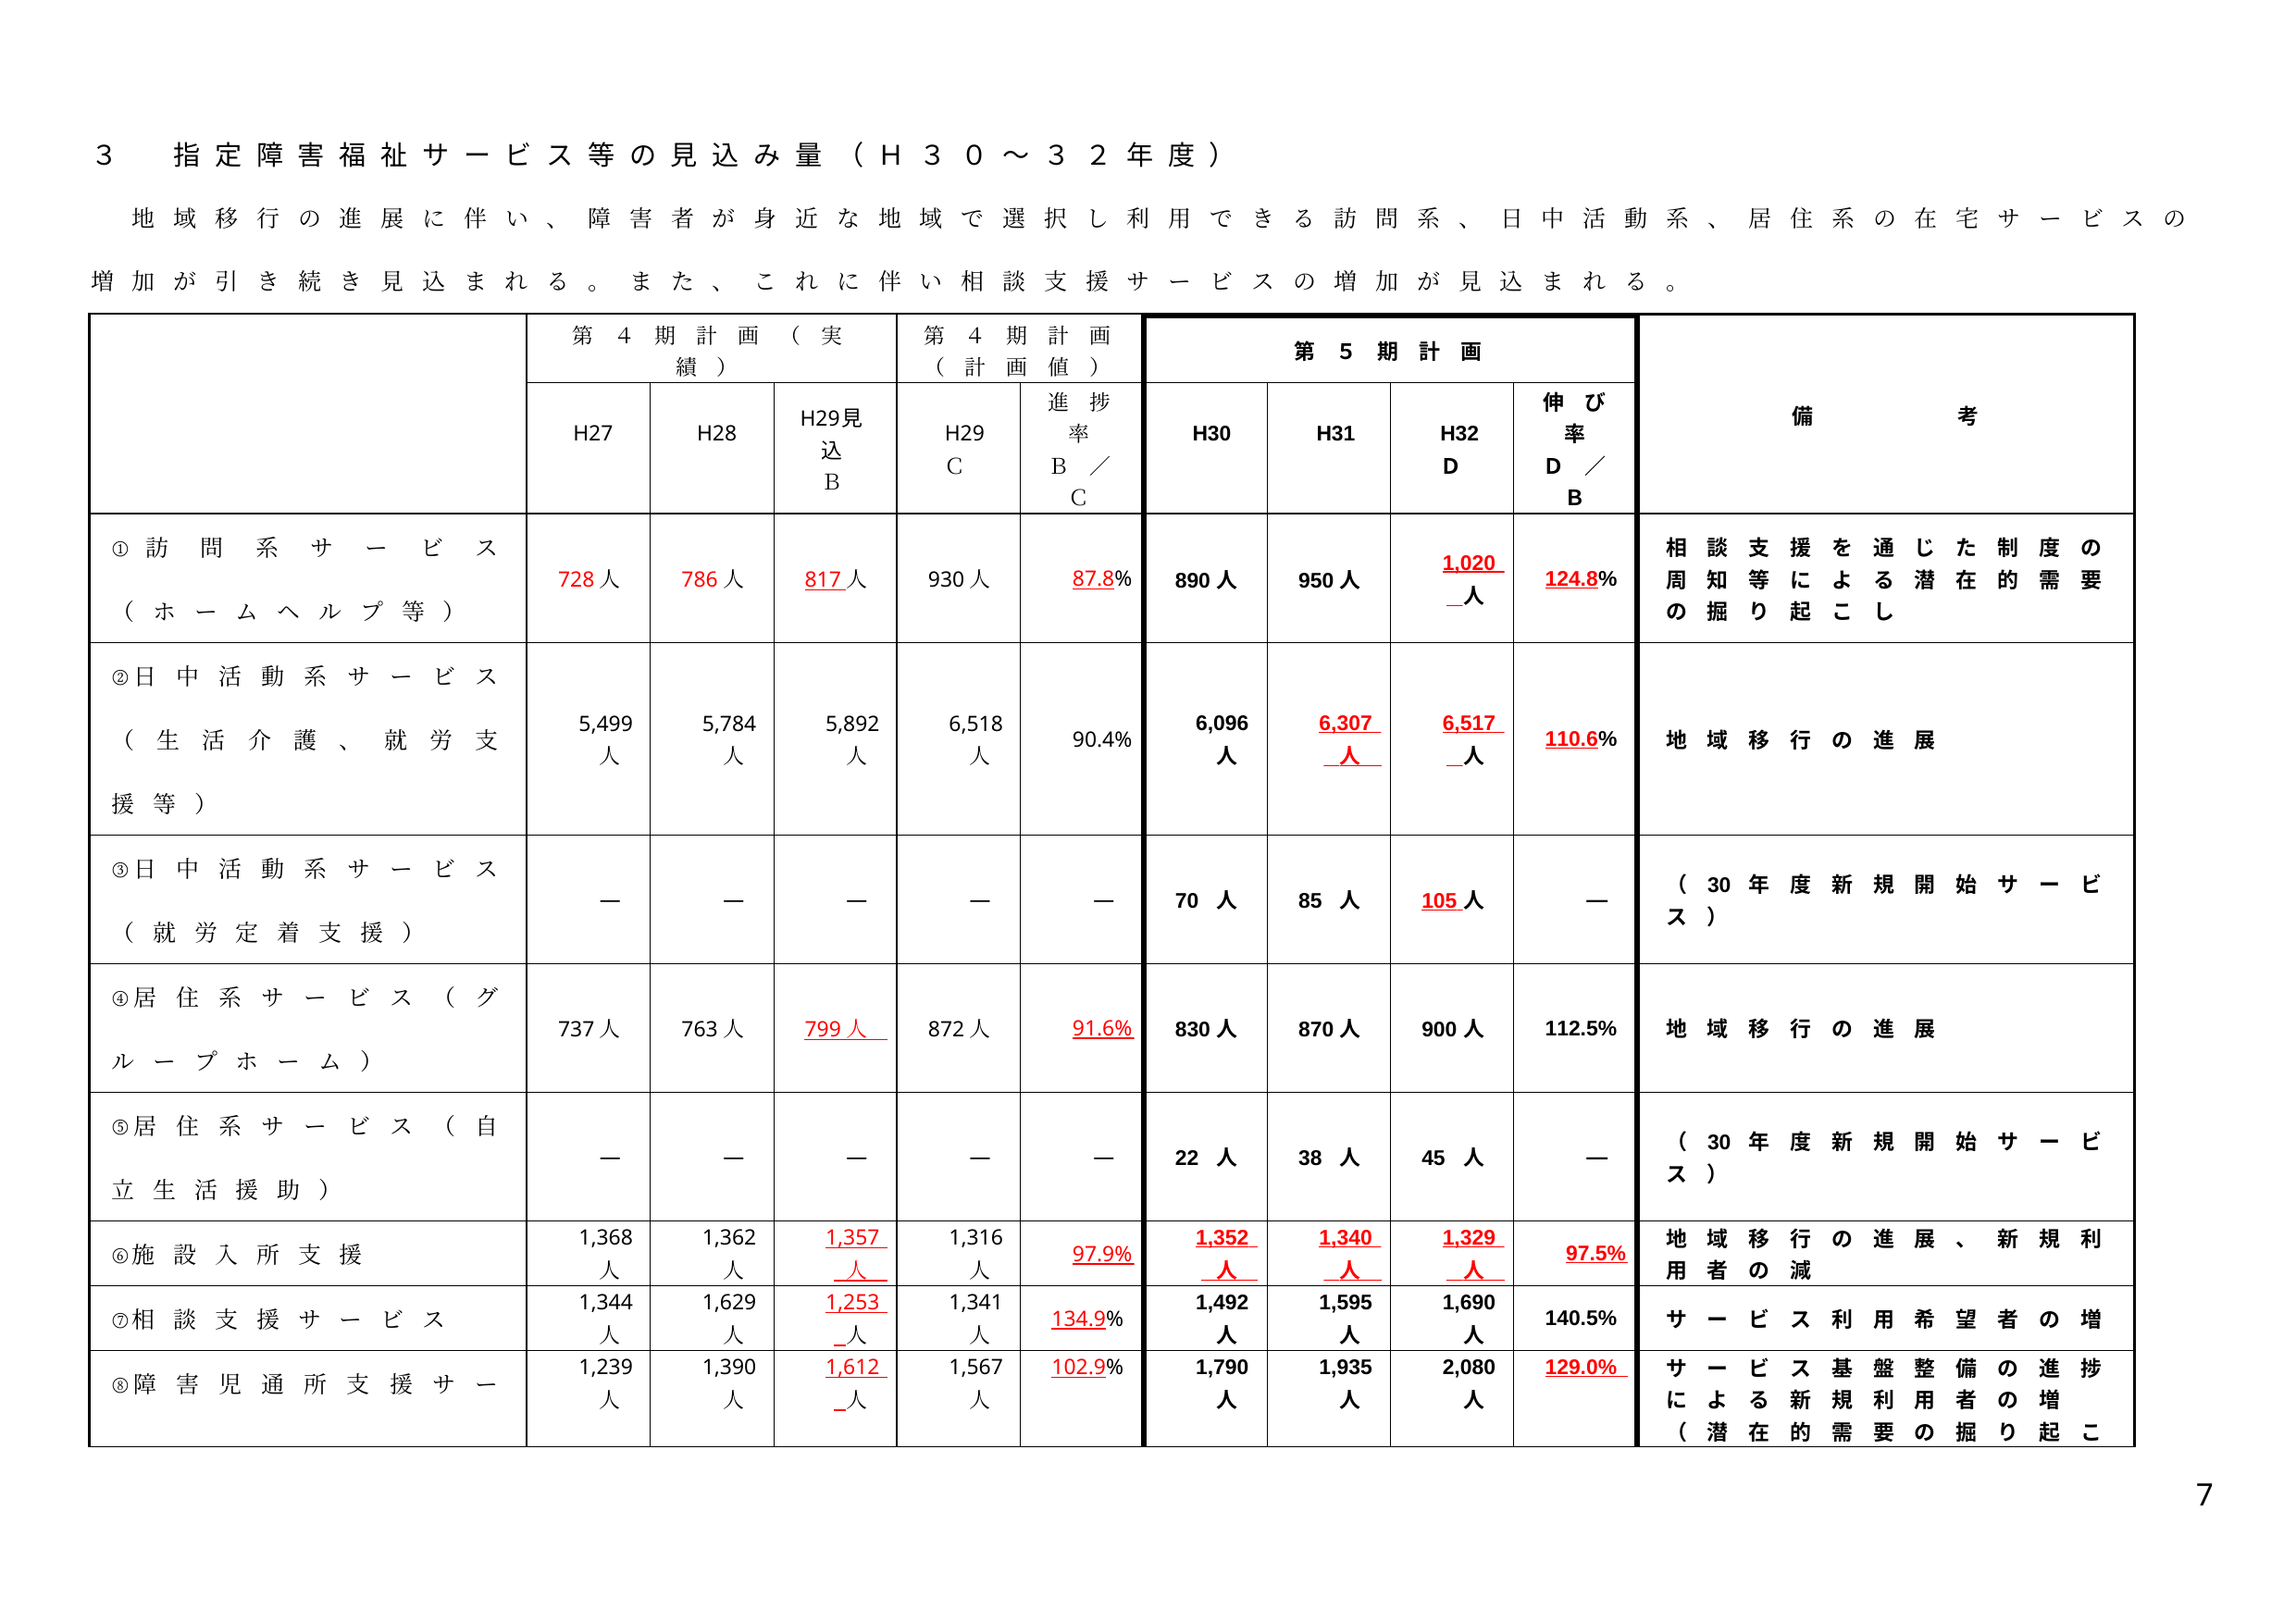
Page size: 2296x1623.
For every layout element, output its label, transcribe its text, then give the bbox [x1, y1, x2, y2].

table_cell ― [651, 836, 774, 963]
table_cell 相談支援を通じた制度の周知等による潜在的需要の掘り起こし [1640, 514, 2133, 642]
table_cell H32 Ｄ [1391, 383, 1513, 513]
table_cell 22人 [1147, 1093, 1267, 1220]
table_cell 890人 [1147, 514, 1267, 642]
table_cell （30年度新規開始サービス） [1640, 836, 2133, 963]
table_cell ― [1514, 1093, 1634, 1220]
table_cell H30 [1147, 383, 1267, 513]
table_cell 105人 [1391, 836, 1513, 963]
table_header 第５期計画 [1147, 318, 1634, 382]
table_cell 進捗率 Ｂ／Ｃ [1021, 383, 1141, 513]
table_cell 1,612人 [775, 1351, 896, 1446]
table_cell 伸び率 Ｄ／Ｂ [1514, 383, 1634, 513]
table_cell 6,518人 [898, 643, 1020, 835]
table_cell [1640, 1351, 2133, 1446]
table_cell ― [898, 836, 1020, 963]
table_cell 129.0% [1514, 1351, 1634, 1446]
table_cell 5,784人 [651, 643, 774, 835]
table_cell 1,020人 [1391, 514, 1513, 642]
table_cell 5,892人 [775, 643, 896, 835]
table_cell ⑦相談支援サービス [91, 1286, 526, 1350]
table_cell 地域移行の進展 [1640, 643, 2133, 835]
table_cell 1,790人 [1147, 1351, 1267, 1446]
table_cell 1,368人 [527, 1221, 650, 1285]
table_cell 950人 [1268, 514, 1390, 642]
table_cell ②日中活動系サービス（生活介護、就労支援等） [91, 643, 526, 835]
table_cell 1,239人 [527, 1351, 650, 1446]
table_cell 地域移行の進展 [1640, 964, 2133, 1092]
table_cell 1,567人 [898, 1351, 1020, 1446]
table_cell 1,253人 [775, 1286, 896, 1350]
table_cell H29見込 Ｂ [775, 383, 896, 513]
table_cell 地域移行の進展、新規利用者の減 [1640, 1221, 2133, 1285]
table_cell 1,690人 [1391, 1286, 1513, 1350]
table_cell 763人 [651, 964, 774, 1092]
table_cell ⑤居住系サービス（自立生活援助） [91, 1093, 526, 1220]
table_cell 1,390人 [651, 1351, 774, 1446]
table_cell 1,316人 [898, 1221, 1020, 1285]
table_cell 1,595人 [1268, 1286, 1390, 1350]
table_cell 870人 [1268, 964, 1390, 1092]
table_cell 1,352人 [1147, 1221, 1267, 1285]
table_header 第４期計画（実績） [527, 315, 896, 382]
table_cell ― [527, 836, 650, 963]
table_cell 6,096人 [1147, 643, 1267, 835]
table_cell 1,492人 [1147, 1286, 1267, 1350]
table_cell ― [775, 836, 896, 963]
table_cell 1,340人 [1268, 1221, 1390, 1285]
table_cell ― [898, 1093, 1020, 1220]
table_cell ― [651, 1093, 774, 1220]
table_cell H29 Ｃ [898, 383, 1020, 513]
table_cell 817人 [775, 514, 896, 642]
table_cell （30年度新規開始サービス） [1640, 1093, 2133, 1220]
table_cell 102.9% [1021, 1351, 1141, 1446]
table_cell 45人 [1391, 1093, 1513, 1220]
table_cell 1,341人 [898, 1286, 1020, 1350]
table_cell 872人 [898, 964, 1020, 1092]
table_cell 2,080人 [1391, 1351, 1513, 1446]
table_cell 1,935人 [1268, 1351, 1390, 1446]
table_cell 1,362人 [651, 1221, 774, 1285]
table_cell ― [1021, 836, 1141, 963]
table_cell 70人 [1147, 836, 1267, 963]
table_cell 38人 [1268, 1093, 1390, 1220]
table_cell ― [1514, 836, 1634, 963]
text 地域移行の進展に伴い、障害者が身近な地域で選択し利用できる訪問系、日中活動系、居住系の在宅サービスの増加が引き続き見込まれる。また、これに伴い相談支援サービスの増加が見込まれる。 [91, 185, 2204, 313]
table_cell 87.8% [1021, 514, 1141, 642]
table_cell 737人 [527, 964, 650, 1092]
table_cell ― [775, 1093, 896, 1220]
table_cell 728人 [527, 514, 650, 642]
table_cell 1,357人 [775, 1221, 896, 1285]
table_cell 140.5% [1514, 1286, 1634, 1350]
table_cell 799人 [775, 964, 896, 1092]
table_cell 134.9% [1021, 1286, 1141, 1350]
table_cell 900人 [1391, 964, 1513, 1092]
table_cell 112.5% [1514, 964, 1634, 1092]
table_cell 90.4% [1021, 643, 1141, 835]
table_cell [91, 1351, 526, 1446]
table_cell 1,629人 [651, 1286, 774, 1350]
table_cell 786人 [651, 514, 774, 642]
table_cell ④居住系サービス（グループホーム） [91, 964, 526, 1092]
table_cell 124.8% [1514, 514, 1634, 642]
table_header [91, 315, 526, 513]
table_cell 110.6% [1514, 643, 1634, 835]
table_cell ①訪問系サービス（ホームヘルプ等） [91, 514, 526, 642]
table_cell H27 [527, 383, 650, 513]
table_cell ⑥施設入所支援 [91, 1221, 526, 1285]
table_cell 5,499人 [527, 643, 650, 835]
table_cell 6,307人 [1268, 643, 1390, 835]
table_header 第４期計画（計画値） [898, 315, 1141, 382]
table_cell 97.9% [1021, 1221, 1141, 1285]
table_cell 85人 [1268, 836, 1390, 963]
table_cell 930人 [898, 514, 1020, 642]
table_cell サービス利用希望者の増 [1640, 1286, 2133, 1350]
table_cell H28 [651, 383, 774, 513]
table_cell ③日中活動系サービス（就労定着支援） [91, 836, 526, 963]
table_cell 91.6% [1021, 964, 1141, 1092]
table_cell 830人 [1147, 964, 1267, 1092]
table_cell ― [527, 1093, 650, 1220]
table_cell 1,344人 [527, 1286, 650, 1350]
table_cell 6,517人 [1391, 643, 1513, 835]
table_cell 97.5% [1514, 1221, 1634, 1285]
table_cell ― [1021, 1093, 1141, 1220]
table_cell H31 [1268, 383, 1390, 513]
table_cell 1,329人 [1391, 1221, 1513, 1285]
table_header 備 考 [1640, 316, 2133, 513]
